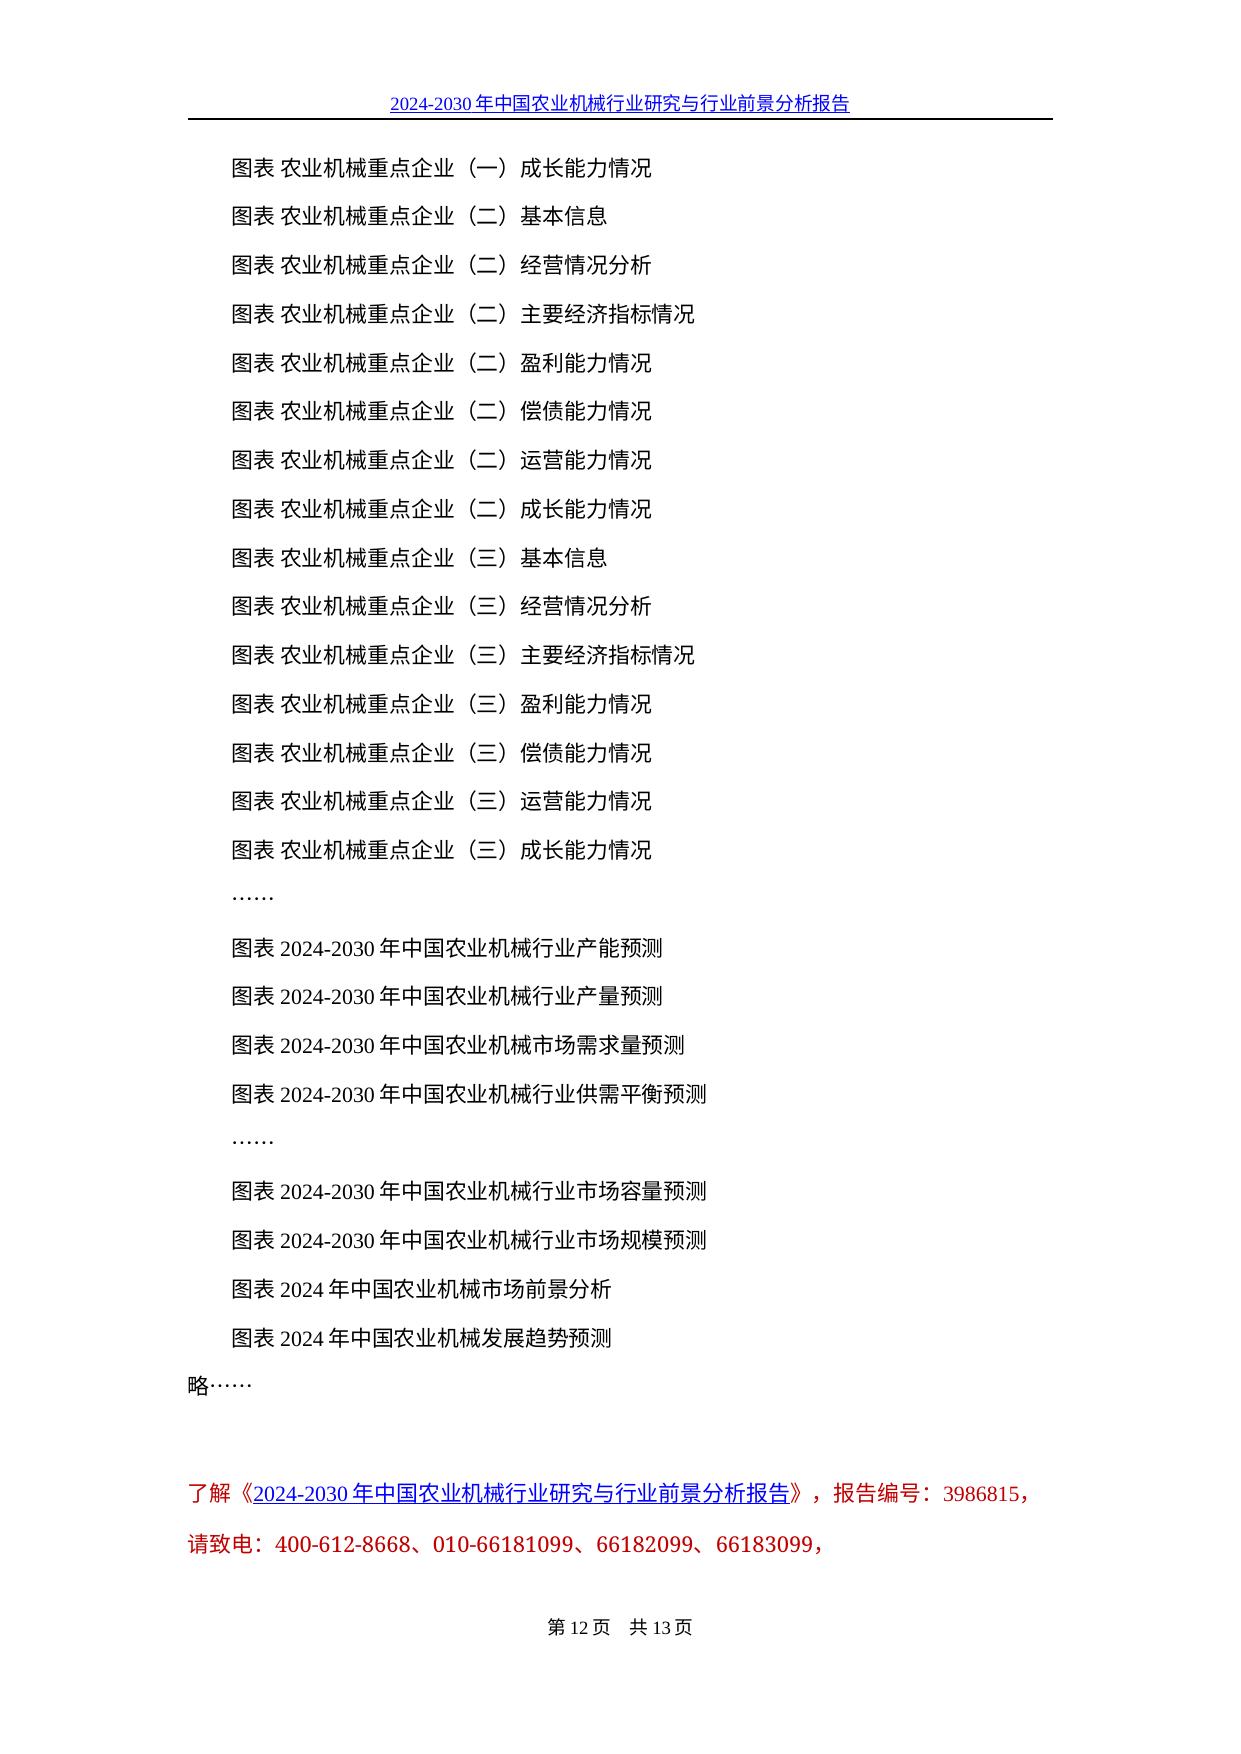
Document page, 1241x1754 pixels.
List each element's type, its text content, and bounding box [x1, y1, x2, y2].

text 了解《2024-2030年中国农业机械行业研究与行业前景分析报告》，报告编号：3986815， [187, 1475, 1053, 1508]
text 请致电：400-612-8668、010-66181099、66182099、66183099， [187, 1527, 1053, 1559]
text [187, 150, 1053, 1401]
